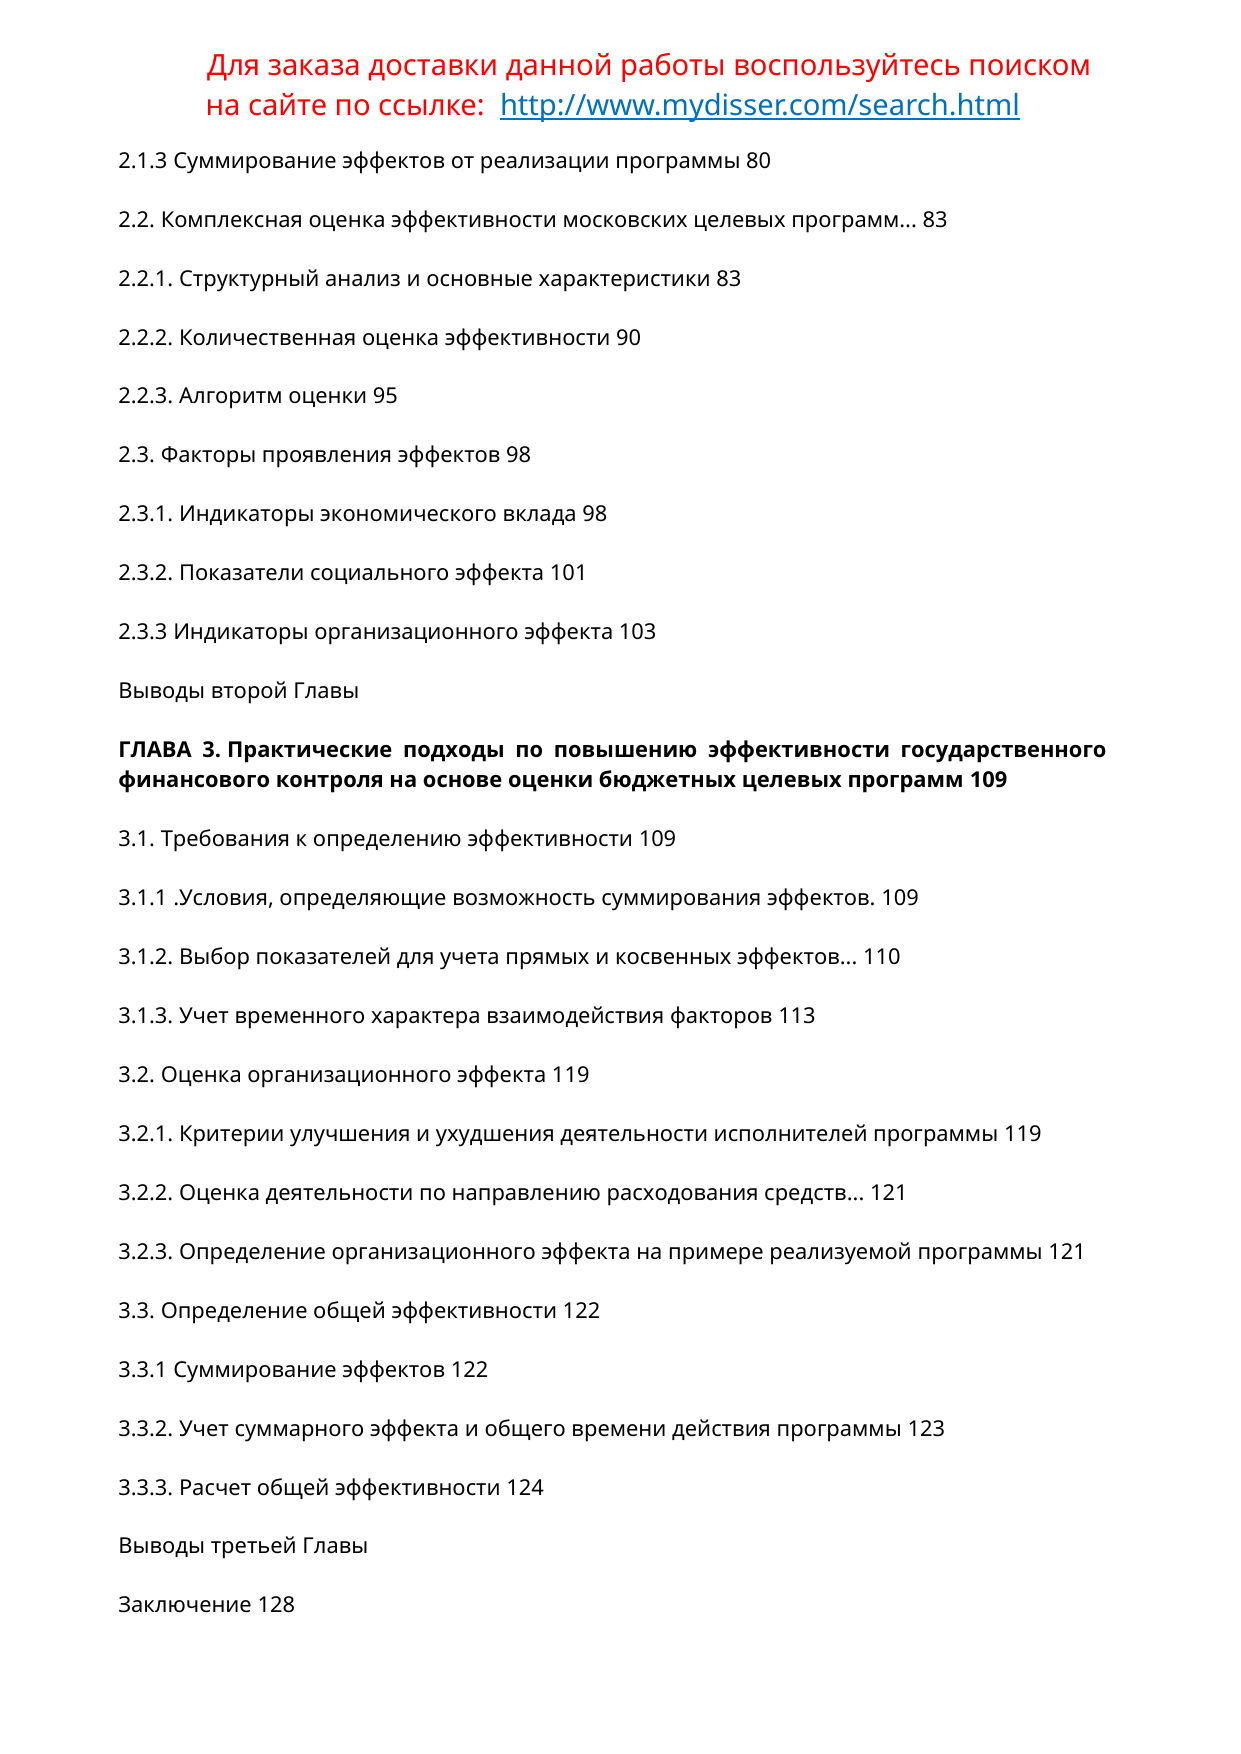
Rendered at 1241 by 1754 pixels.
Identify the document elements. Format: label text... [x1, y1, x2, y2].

text ГЛАВА 3. Практические подходы по повышению эффективности государственного финансового контроля на основе оценки бюджетных целевых программ 109 [118, 734, 1107, 794]
text 2.2.1. Структурный анализ и основные характеристики 83 [118, 262, 1107, 292]
text 3.1.2. Выбор показателей для учета прямых и косвенных эффектов... 110 [118, 941, 1107, 971]
text 2.3.1. Индикаторы экономического вклада 98 [118, 498, 1107, 528]
text 2.2.3. Алгоритм оценки 95 [118, 380, 1107, 410]
text Заключение 128 [118, 1589, 1107, 1619]
text 2.3.3 Индикаторы организационного эффекта 103 [118, 616, 1107, 646]
text 3.2. Оценка организационного эффекта 119 [118, 1059, 1107, 1088]
text 3.2.3. Определение организационного эффекта на примере реализуемой программы 121 [118, 1236, 1107, 1265]
text 3.1.1 .Условия, определяющие возможность суммирования эффектов. 109 [118, 882, 1107, 912]
text 2.3. Факторы проявления эффектов 98 [118, 439, 1107, 469]
text Выводы второй Главы [118, 675, 1107, 705]
text Выводы третьей Главы [118, 1530, 1107, 1560]
text 3.3. Определение общей эффективности 122 [118, 1294, 1107, 1324]
text 3.3.3. Расчет общей эффективности 124 [118, 1471, 1107, 1501]
text 2.3.2. Показатели социального эффекта 101 [118, 557, 1107, 587]
text 2.2. Комплексная оценка эффективности московских целевых программ... 83 [118, 203, 1107, 233]
text 3.1. Требования к определению эффективности 109 [118, 823, 1107, 853]
text 2.1.3 Суммирование эффектов от реализации программы 80 [118, 144, 1107, 174]
text 3.2.1. Критерии улучшения и ухудшения деятельности исполнителей программы 119 [118, 1118, 1107, 1147]
text 2.2.2. Количественная оценка эффективности 90 [118, 321, 1107, 351]
text 3.1.3. Учет временного характера взаимодействия факторов 113 [118, 1000, 1107, 1029]
text 3.3.1 Суммирование эффектов 122 [118, 1353, 1107, 1383]
text 3.3.2. Учет суммарного эффекта и общего времени действия программы 123 [118, 1412, 1107, 1442]
text 3.2.2. Оценка деятельности по направлению расходования средств... 121 [118, 1177, 1107, 1206]
